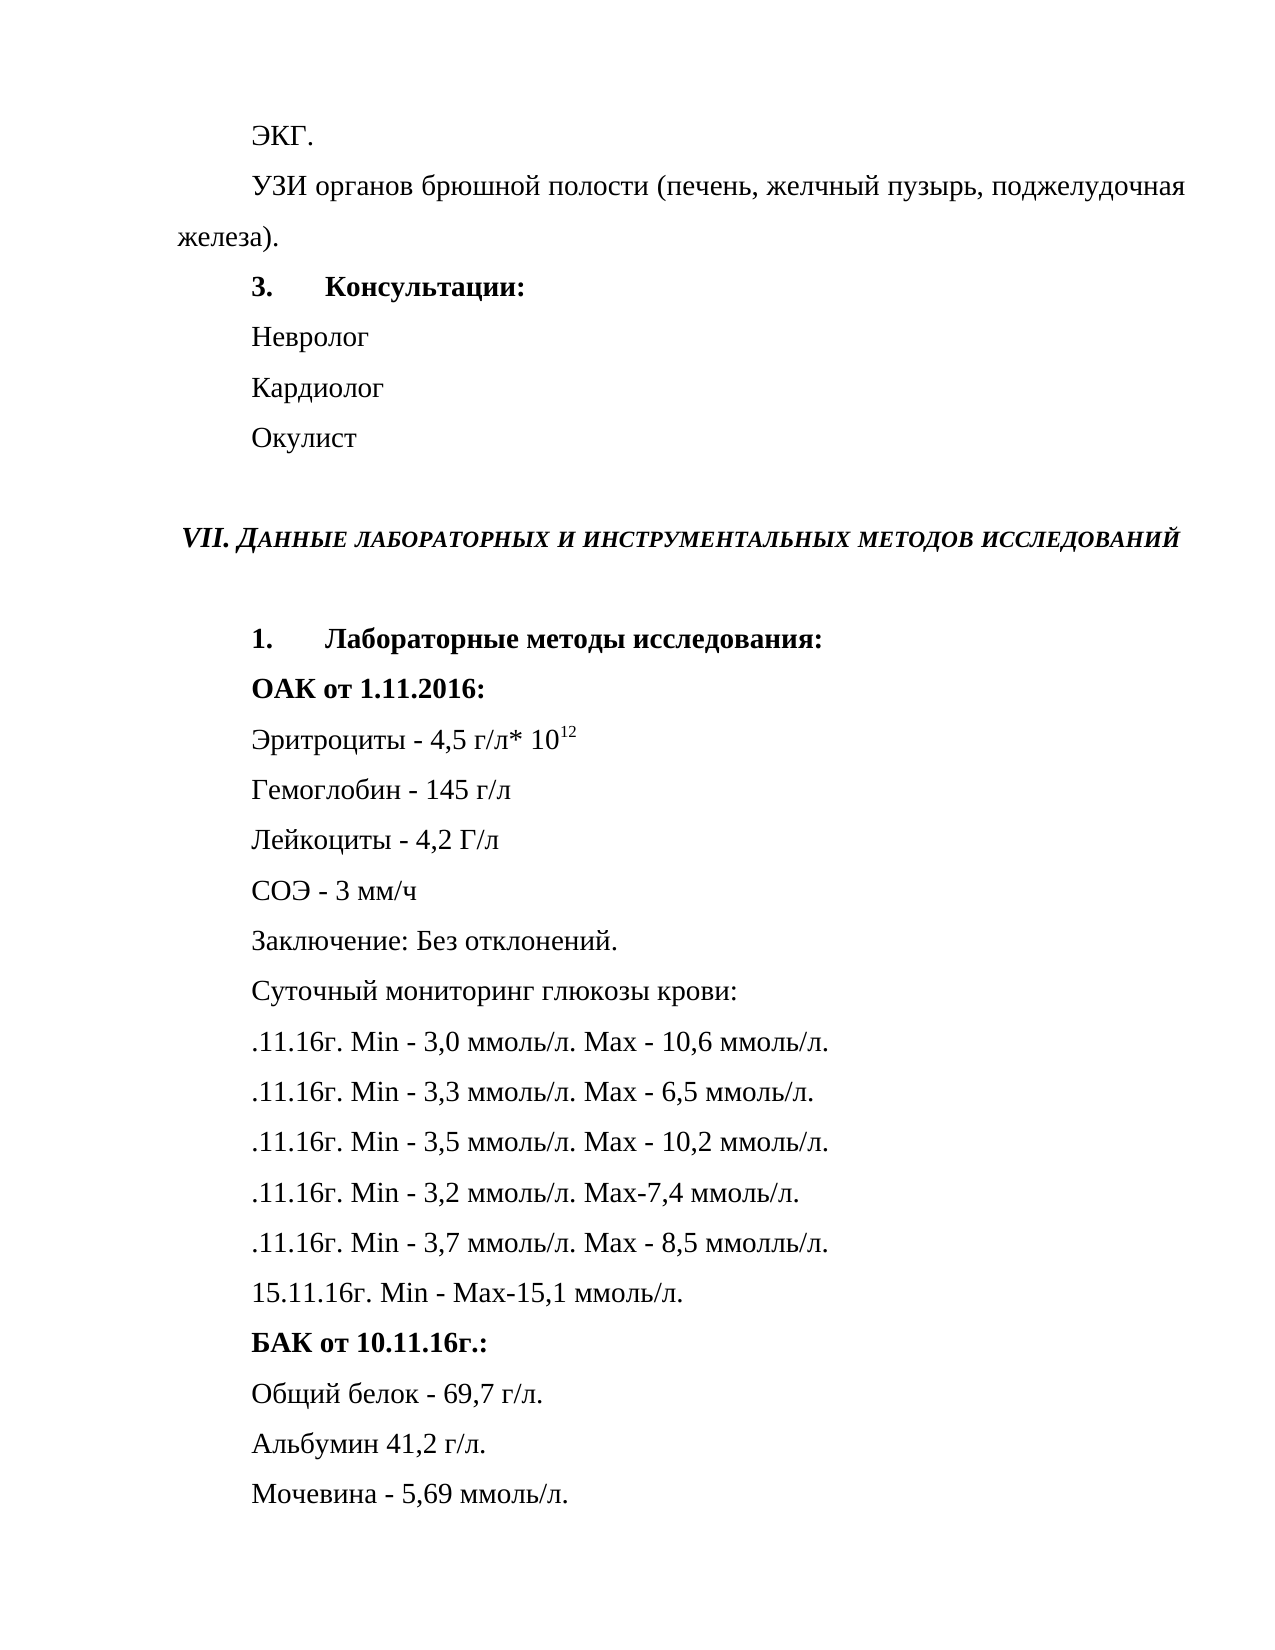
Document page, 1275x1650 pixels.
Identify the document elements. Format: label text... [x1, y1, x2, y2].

text Эритроциты - 4,5 г/л* 1012 [177, 722, 1186, 755]
text Общий белок - 69,7 г/л. [177, 1376, 1186, 1409]
text Невролог [177, 319, 1186, 353]
text .11.16г. Min - 3,0 ммоль/л. Max - 10,6 ммоль/л. [177, 1024, 1186, 1057]
text БАК от 10.11.16г.: [177, 1326, 1186, 1359]
text 15.11.16г. Min - Max-15,1 ммоль/л. [177, 1275, 1186, 1309]
text ЭКГ. [177, 118, 1186, 152]
text Кардиолог [177, 370, 1186, 403]
text СОЭ - 3 мм/ч [177, 873, 1186, 906]
text Гемоглобин - 145 г/л [177, 772, 1186, 806]
text Альбумин 41,2 г/л. [177, 1426, 1186, 1460]
text .11.16г. Min - 3,3 ммоль/л. Max - 6,5 ммоль/л. [177, 1074, 1186, 1108]
text Суточный мониторинг глюкозы крови: [177, 973, 1186, 1007]
text .11.16г. Min - 3,2 ммоль/л. Max-7,4 ммоль/л. [177, 1175, 1186, 1208]
text ОАК от 1.11.2016: [177, 672, 1186, 705]
text Окулист [177, 420, 1186, 453]
text Лейкоциты - 4,2 Г/л [177, 822, 1186, 856]
text Заключение: Без отклонений. [177, 923, 1186, 957]
text 1. Лабораторные методы исследования: [177, 621, 1186, 655]
subtitle VII. Данные лабораторных и инструментальных методов исследований [177, 521, 1186, 554]
text 3. Консультации: [177, 269, 1186, 303]
text .11.16г. Min - 3,7 ммоль/л. Max - 8,5 ммолль/л. [177, 1225, 1186, 1258]
text УЗИ органов брюшной полости (печень, желчный пузырь, поджелудочная железа). [177, 168, 1186, 252]
text Мочевина - 5,69 ммоль/л. [177, 1477, 1186, 1510]
text .11.16г. Min - 3,5 ммоль/л. Max - 10,2 ммоль/л. [177, 1124, 1186, 1158]
